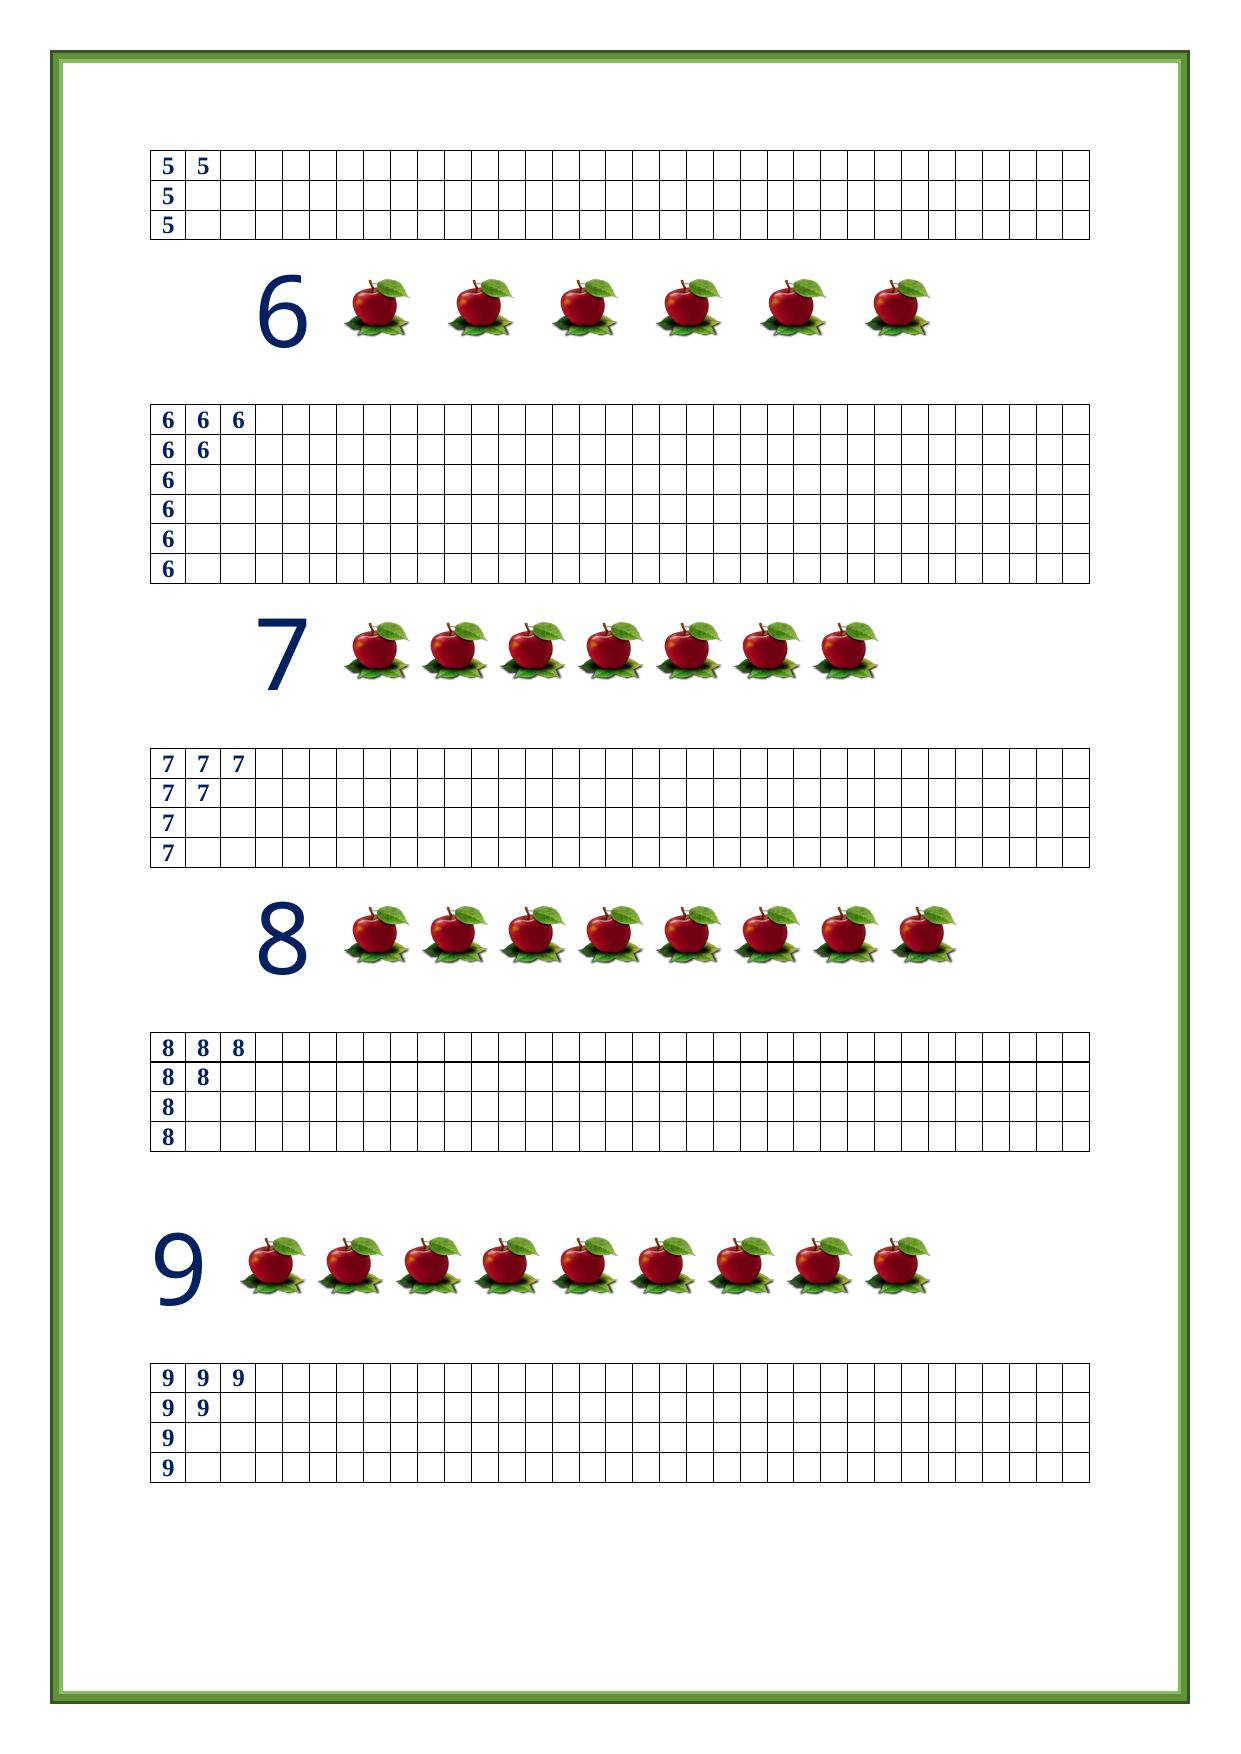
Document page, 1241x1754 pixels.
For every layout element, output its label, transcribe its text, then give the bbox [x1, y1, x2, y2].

table_header [687, 749, 713, 777]
table_header [364, 405, 390, 434]
table_cell [633, 779, 659, 807]
table_cell [1037, 779, 1062, 807]
table_cell 7 [151, 779, 185, 807]
table_cell [606, 1092, 632, 1121]
table_header 7 [221, 749, 255, 777]
table_cell [768, 808, 793, 837]
table_cell [848, 779, 874, 807]
table_cell [633, 435, 659, 464]
table_header [821, 1033, 847, 1061]
table_cell [472, 808, 498, 837]
table_cell [848, 524, 874, 553]
table_cell [256, 808, 282, 837]
table_cell [472, 524, 498, 553]
table_cell [983, 838, 1009, 867]
table_cell [875, 435, 901, 464]
table_cell [902, 181, 928, 209]
table_cell [929, 465, 955, 493]
table_cell [310, 1092, 336, 1121]
table_cell [310, 524, 336, 553]
table_header [256, 749, 282, 777]
table_cell [902, 1423, 928, 1452]
table_cell [929, 1092, 955, 1121]
table_cell [256, 151, 282, 180]
table_cell [283, 1393, 309, 1422]
table_cell [902, 1092, 928, 1121]
table_cell [445, 1423, 471, 1452]
table_cell [499, 1393, 525, 1422]
table_cell [256, 1092, 282, 1121]
table_cell [848, 1122, 874, 1151]
table_header [445, 1364, 471, 1392]
table_header [418, 1033, 444, 1061]
table_cell [580, 1393, 605, 1422]
table_header [633, 749, 659, 777]
table_cell [875, 1122, 901, 1151]
table_cell [310, 495, 336, 523]
table_header [445, 405, 471, 434]
table_cell 9 [151, 1423, 185, 1452]
table_cell [1037, 808, 1062, 837]
table_cell [499, 495, 525, 523]
table_header [391, 1033, 417, 1061]
table_cell [794, 435, 820, 464]
table_cell [821, 1092, 847, 1121]
table_header [606, 405, 632, 434]
table_cell [687, 779, 713, 807]
table_cell [310, 181, 336, 209]
table_cell [714, 1063, 740, 1091]
table_cell [391, 211, 417, 239]
table_cell [553, 181, 579, 209]
table_cell [660, 779, 686, 807]
table_cell [821, 435, 847, 464]
table_cell 6 [151, 465, 185, 493]
table_cell [221, 1453, 255, 1482]
table_cell [364, 554, 390, 583]
table_cell [337, 1393, 363, 1422]
table_cell [364, 495, 390, 523]
table_cell [848, 1453, 874, 1482]
table_cell [768, 1122, 793, 1151]
table_cell [768, 435, 793, 464]
table_cell [606, 1122, 632, 1151]
table_header [714, 405, 740, 434]
table_header [606, 1364, 632, 1392]
table_header [445, 749, 471, 777]
table_cell [186, 495, 220, 523]
table_cell [472, 554, 498, 583]
table_header [606, 1033, 632, 1061]
table_cell [310, 435, 336, 464]
table_cell [1037, 554, 1062, 583]
table_cell [687, 435, 713, 464]
table_cell [364, 1453, 390, 1482]
table_cell [1037, 838, 1062, 867]
table_cell [391, 495, 417, 523]
table_cell [902, 808, 928, 837]
table_cell [956, 838, 982, 867]
table_cell [1010, 808, 1036, 837]
table_cell [633, 151, 659, 180]
table_cell [256, 554, 282, 583]
table_cell [186, 1122, 220, 1151]
table_cell [983, 1423, 1009, 1452]
table_cell [186, 808, 220, 837]
table_cell [875, 524, 901, 553]
table_cell [848, 1063, 874, 1091]
table_cell [848, 435, 874, 464]
table_cell [794, 1453, 820, 1482]
picture [858, 269, 937, 348]
table_header [337, 405, 363, 434]
table_cell [794, 838, 820, 867]
table_header [660, 1364, 686, 1392]
table_cell [902, 435, 928, 464]
table_cell [660, 1063, 686, 1091]
table_header [983, 749, 1009, 777]
table_cell [714, 554, 740, 583]
table_cell [983, 779, 1009, 807]
table_cell [821, 151, 847, 180]
table_header [310, 405, 336, 434]
table_cell [902, 779, 928, 807]
table_header [472, 1364, 498, 1392]
table_cell [580, 151, 605, 180]
table_cell 9 [151, 1453, 185, 1482]
table_header [1063, 1033, 1089, 1061]
table_cell [768, 1423, 793, 1452]
table_cell [472, 151, 498, 180]
table_cell [526, 1393, 552, 1422]
table_cell [553, 211, 579, 239]
table_cell [848, 495, 874, 523]
table_cell [848, 838, 874, 867]
table_cell [580, 1063, 605, 1091]
table_cell [256, 1122, 282, 1151]
table_cell [794, 181, 820, 209]
table_cell [1037, 465, 1062, 493]
table_cell [337, 1063, 363, 1091]
table_cell [1010, 1393, 1036, 1422]
table_cell [660, 435, 686, 464]
picture [545, 269, 624, 348]
table_header 6 [186, 405, 220, 434]
table_cell [1037, 1453, 1062, 1482]
table_cell [256, 435, 282, 464]
table_header [714, 1364, 740, 1392]
table_cell [418, 554, 444, 583]
table_header [956, 1033, 982, 1061]
table_cell [848, 808, 874, 837]
table_cell [741, 151, 767, 180]
table_cell [875, 779, 901, 807]
table_cell [902, 1453, 928, 1482]
table_cell [553, 1063, 579, 1091]
table_header [902, 1364, 928, 1392]
table_cell 9 [186, 1393, 220, 1422]
table_cell [875, 465, 901, 493]
table_cell [445, 151, 471, 180]
table_cell [445, 1122, 471, 1151]
table_cell [283, 1453, 309, 1482]
table_cell [499, 554, 525, 583]
table_cell [526, 554, 552, 583]
table_cell [364, 181, 390, 209]
table_cell [472, 495, 498, 523]
table_header [364, 749, 390, 777]
table_cell [714, 435, 740, 464]
table_cell [256, 181, 282, 209]
table_cell [310, 554, 336, 583]
table_cell [741, 435, 767, 464]
table_cell [983, 465, 1009, 493]
table_cell [633, 1423, 659, 1452]
table_header [553, 1364, 579, 1392]
table_cell [929, 1063, 955, 1091]
table_cell [660, 554, 686, 583]
picture [441, 269, 520, 348]
table_cell [364, 435, 390, 464]
table_cell [983, 151, 1009, 180]
table_header [256, 1033, 282, 1061]
table_header [283, 1364, 309, 1392]
table_cell [983, 808, 1009, 837]
table_cell [526, 1453, 552, 1482]
table_cell [580, 435, 605, 464]
table_cell [794, 808, 820, 837]
table_header [660, 1033, 686, 1061]
table_cell [956, 1122, 982, 1151]
table_cell [186, 1092, 220, 1121]
table_cell [418, 1453, 444, 1482]
table_cell [418, 435, 444, 464]
table_cell [929, 1453, 955, 1482]
table_header [283, 1033, 309, 1061]
table_cell [794, 779, 820, 807]
table_cell [902, 838, 928, 867]
table_cell [633, 1453, 659, 1482]
table_header [283, 749, 309, 777]
table_cell [580, 211, 605, 239]
table_header [526, 1033, 552, 1061]
table_cell [794, 1423, 820, 1452]
table_header [445, 1033, 471, 1061]
table_cell [956, 211, 982, 239]
table_cell [221, 1423, 255, 1452]
table_cell [1063, 435, 1089, 464]
table_cell [660, 495, 686, 523]
table_cell [875, 838, 901, 867]
table_cell [714, 1423, 740, 1452]
table_cell [283, 1092, 309, 1121]
table_cell [794, 1393, 820, 1422]
table_header [741, 1033, 767, 1061]
table_cell [714, 211, 740, 239]
table_header [418, 749, 444, 777]
table_cell [391, 1122, 417, 1151]
table_header 8 [186, 1033, 220, 1061]
table_cell [499, 838, 525, 867]
table_cell [526, 495, 552, 523]
table_header [418, 1364, 444, 1392]
table_cell [983, 554, 1009, 583]
table_cell [1010, 1122, 1036, 1151]
table_cell [391, 1063, 417, 1091]
table_cell [929, 554, 955, 583]
table_cell [186, 838, 220, 867]
table_cell [875, 151, 901, 180]
table_header [714, 749, 740, 777]
table_cell [714, 1122, 740, 1151]
table_cell [633, 1092, 659, 1121]
table_cell [794, 1063, 820, 1091]
table_cell [687, 181, 713, 209]
table_cell [418, 1423, 444, 1452]
table_cell [714, 1092, 740, 1121]
table_cell [553, 808, 579, 837]
table_cell [580, 465, 605, 493]
table_cell [364, 838, 390, 867]
table_cell [499, 151, 525, 180]
table_header [526, 1364, 552, 1392]
table_cell [499, 779, 525, 807]
table_cell [445, 211, 471, 239]
table_header 7 [186, 749, 220, 777]
table_cell [606, 554, 632, 583]
table_cell [1010, 181, 1036, 209]
table_cell [983, 1092, 1009, 1121]
table_cell [472, 779, 498, 807]
table_cell [606, 808, 632, 837]
table_cell [956, 1092, 982, 1121]
table_header [633, 405, 659, 434]
table_cell [256, 1063, 282, 1091]
table_header [606, 749, 632, 777]
picture [753, 269, 833, 348]
table_cell [741, 554, 767, 583]
table_cell [526, 211, 552, 239]
table_cell [794, 524, 820, 553]
table_cell [929, 524, 955, 553]
table_cell [499, 1063, 525, 1091]
table_header [553, 749, 579, 777]
table_cell [1037, 151, 1062, 180]
table_cell [983, 495, 1009, 523]
table_cell [687, 838, 713, 867]
table_cell [580, 1092, 605, 1121]
table_cell [499, 435, 525, 464]
table_cell [364, 1423, 390, 1452]
table_cell [445, 808, 471, 837]
table_header [337, 1033, 363, 1061]
table_cell [741, 495, 767, 523]
table_cell [472, 181, 498, 209]
table_cell [553, 1393, 579, 1422]
table_cell [418, 808, 444, 837]
table_cell [310, 465, 336, 493]
table_cell [553, 779, 579, 807]
table_cell [1063, 1423, 1089, 1452]
table_cell 5 [151, 211, 185, 239]
table_cell [929, 1423, 955, 1452]
table_cell [929, 808, 955, 837]
table_header [1037, 749, 1062, 777]
table_cell [553, 151, 579, 180]
table_cell [283, 435, 309, 464]
table_cell [221, 435, 255, 464]
table_cell [929, 435, 955, 464]
table_cell [821, 1423, 847, 1452]
table_cell [983, 524, 1009, 553]
table_header [337, 749, 363, 777]
table_cell [875, 495, 901, 523]
table_cell [580, 524, 605, 553]
table_cell [741, 1423, 767, 1452]
table_cell [741, 465, 767, 493]
table_cell [660, 1122, 686, 1151]
table_cell [1037, 495, 1062, 523]
table_cell [221, 1393, 255, 1422]
table_cell [794, 151, 820, 180]
table_cell [391, 435, 417, 464]
table_cell [660, 181, 686, 209]
table_cell [956, 524, 982, 553]
table_header [1063, 1364, 1089, 1392]
table_cell [337, 211, 363, 239]
table_cell [256, 211, 282, 239]
table_header [418, 405, 444, 434]
table_cell [186, 181, 220, 209]
table_cell [956, 495, 982, 523]
table_cell 8 [151, 1092, 185, 1121]
table_cell [687, 465, 713, 493]
table_cell [472, 211, 498, 239]
table_cell [1063, 211, 1089, 239]
table_header [526, 405, 552, 434]
table_cell [956, 1453, 982, 1482]
table_cell [929, 1393, 955, 1422]
table_cell [929, 1122, 955, 1151]
table_header 9 [151, 1364, 185, 1392]
table_cell [337, 151, 363, 180]
table_header [256, 1364, 282, 1392]
table_cell [391, 554, 417, 583]
table_cell [310, 808, 336, 837]
table_cell [821, 1122, 847, 1151]
table_cell [848, 1423, 874, 1452]
table_header [687, 1033, 713, 1061]
table_cell [310, 1393, 336, 1422]
table_cell [875, 1092, 901, 1121]
table_cell [768, 1092, 793, 1121]
table_header [1063, 405, 1089, 434]
table_header [310, 1364, 336, 1392]
table_cell [902, 465, 928, 493]
table_cell [1010, 1063, 1036, 1091]
table_cell [794, 211, 820, 239]
table_cell [714, 465, 740, 493]
table_cell [1037, 1423, 1062, 1452]
table_cell [768, 554, 793, 583]
table_cell [526, 1063, 552, 1091]
table_cell [633, 838, 659, 867]
table_cell [391, 524, 417, 553]
table_cell [472, 1092, 498, 1121]
table_cell [580, 779, 605, 807]
table_cell [186, 211, 220, 239]
table_cell [768, 1063, 793, 1091]
table_header [364, 1364, 390, 1392]
table_cell [221, 524, 255, 553]
table_cell [337, 838, 363, 867]
table_cell [929, 838, 955, 867]
table_cell [687, 1092, 713, 1121]
table_cell [794, 554, 820, 583]
table_cell [364, 1393, 390, 1422]
table_header [768, 1364, 793, 1392]
table_header [929, 405, 955, 434]
table_header 8 [151, 1033, 185, 1061]
table_header [848, 1033, 874, 1061]
table_cell [633, 524, 659, 553]
table_cell [364, 465, 390, 493]
table_cell [1063, 1453, 1089, 1482]
table_cell [1010, 554, 1036, 583]
table_cell [714, 808, 740, 837]
table_cell [929, 211, 955, 239]
table_cell 8 [151, 1122, 185, 1151]
table_cell [848, 554, 874, 583]
table_cell [714, 779, 740, 807]
table_cell [606, 211, 632, 239]
table_header [553, 1033, 579, 1061]
table_cell [283, 779, 309, 807]
table_header [794, 749, 820, 777]
table_cell [714, 151, 740, 180]
table_cell [256, 465, 282, 493]
table_header [794, 405, 820, 434]
table_cell [714, 524, 740, 553]
table_cell [1037, 1063, 1062, 1091]
table_cell [445, 465, 471, 493]
table_cell [221, 838, 255, 867]
table_cell [956, 779, 982, 807]
table_cell [606, 1453, 632, 1482]
table_cell [741, 211, 767, 239]
table_cell [526, 838, 552, 867]
table_cell [418, 1063, 444, 1091]
table_cell [283, 495, 309, 523]
table_cell [714, 1453, 740, 1482]
table_cell [186, 1453, 220, 1482]
table_header [794, 1364, 820, 1392]
table_cell 6 [151, 524, 185, 553]
table_cell [633, 1393, 659, 1422]
table_cell 8 [186, 1063, 220, 1091]
table_cell [445, 1393, 471, 1422]
table_cell [1063, 838, 1089, 867]
table_cell [499, 211, 525, 239]
table_cell [687, 495, 713, 523]
table_cell [687, 1122, 713, 1151]
table_cell [391, 1423, 417, 1452]
table_cell [526, 435, 552, 464]
table_cell [660, 1393, 686, 1422]
table_cell [848, 211, 874, 239]
table_header [391, 405, 417, 434]
table_cell [580, 554, 605, 583]
table_cell [310, 838, 336, 867]
table_cell [1010, 495, 1036, 523]
table_header [256, 405, 282, 434]
table_cell [768, 779, 793, 807]
table_header [1037, 1364, 1062, 1392]
table_cell [768, 465, 793, 493]
table_cell [794, 465, 820, 493]
table_header [929, 749, 955, 777]
table_cell 6 [186, 435, 220, 464]
table_cell [499, 524, 525, 553]
table_header [580, 1033, 605, 1061]
table_cell [1010, 435, 1036, 464]
picture [649, 269, 728, 348]
table_header [848, 749, 874, 777]
table_cell [821, 524, 847, 553]
table_cell [418, 1393, 444, 1422]
table_cell [580, 181, 605, 209]
table_cell [741, 1063, 767, 1091]
table_cell [633, 181, 659, 209]
table_cell [553, 1423, 579, 1452]
table_cell [875, 211, 901, 239]
table_cell [902, 1063, 928, 1091]
table_cell [472, 1063, 498, 1091]
table_cell [687, 211, 713, 239]
table_cell [633, 465, 659, 493]
table_cell [929, 495, 955, 523]
table_cell [221, 1092, 255, 1121]
table_header [283, 405, 309, 434]
table_cell [310, 1423, 336, 1452]
table_header [1010, 749, 1036, 777]
table_cell [821, 495, 847, 523]
table_cell [256, 1393, 282, 1422]
table_header [633, 1364, 659, 1392]
table_cell [553, 554, 579, 583]
picture [337, 896, 963, 975]
table_cell [1063, 1063, 1089, 1091]
table_cell [902, 1393, 928, 1422]
table_cell 5 [186, 151, 220, 180]
table_cell [283, 151, 309, 180]
table_cell [283, 1063, 309, 1091]
table_cell [1010, 1423, 1036, 1452]
table_cell [929, 779, 955, 807]
picture [337, 612, 885, 691]
table_cell [418, 151, 444, 180]
table_cell [983, 1122, 1009, 1151]
table_cell [956, 151, 982, 180]
table_cell [1010, 1453, 1036, 1482]
table_cell [741, 1092, 767, 1121]
table_cell [418, 181, 444, 209]
table_cell 8 [151, 1063, 185, 1091]
table_cell [875, 554, 901, 583]
table_cell [821, 211, 847, 239]
picture [337, 269, 416, 348]
table_cell [445, 838, 471, 867]
table_cell [1037, 181, 1062, 209]
table_cell [875, 1063, 901, 1091]
table_header [821, 1364, 847, 1392]
table_cell [821, 838, 847, 867]
table_cell 6 [151, 495, 185, 523]
table_cell [1010, 838, 1036, 867]
table_cell [606, 779, 632, 807]
table_cell [660, 465, 686, 493]
table_header [983, 1364, 1009, 1392]
table_cell [580, 1122, 605, 1151]
table_cell [499, 1092, 525, 1121]
table_header [310, 749, 336, 777]
table_cell [821, 779, 847, 807]
table_cell [283, 211, 309, 239]
table_header [660, 749, 686, 777]
table_cell [956, 554, 982, 583]
table_header [499, 1364, 525, 1392]
table_cell [1063, 524, 1089, 553]
table_cell [364, 151, 390, 180]
table_cell [687, 1453, 713, 1482]
table_header [741, 405, 767, 434]
table_cell [499, 808, 525, 837]
table_cell [794, 1092, 820, 1121]
table_cell [337, 524, 363, 553]
table_cell [391, 1453, 417, 1482]
table_header [1010, 1364, 1036, 1392]
table_header [580, 1364, 605, 1392]
table_cell [499, 1453, 525, 1482]
table_cell [687, 151, 713, 180]
table_cell [391, 151, 417, 180]
table_cell [875, 1423, 901, 1452]
table_cell [310, 151, 336, 180]
table_header [848, 1364, 874, 1392]
table_cell [768, 1393, 793, 1422]
table_cell [848, 1092, 874, 1121]
table_header [660, 405, 686, 434]
table_cell [633, 808, 659, 837]
table_cell [418, 1122, 444, 1151]
table_header 9 [221, 1364, 255, 1392]
table_cell [875, 181, 901, 209]
table_cell [633, 495, 659, 523]
table_cell [391, 779, 417, 807]
table_cell [929, 151, 955, 180]
table_cell [499, 1122, 525, 1151]
table_cell [1010, 524, 1036, 553]
table_cell [283, 554, 309, 583]
table_cell [768, 495, 793, 523]
table_cell [553, 1092, 579, 1121]
table_cell [660, 211, 686, 239]
table_cell [283, 524, 309, 553]
table_cell [741, 181, 767, 209]
table_cell [768, 524, 793, 553]
table_header [364, 1033, 390, 1061]
table_header [499, 405, 525, 434]
table_cell [1063, 181, 1089, 209]
table_header [956, 749, 982, 777]
table_header [848, 405, 874, 434]
table_cell [310, 1453, 336, 1482]
table_cell 9 [151, 1393, 185, 1422]
table_cell [983, 1063, 1009, 1091]
table_header [499, 749, 525, 777]
table_cell [391, 1092, 417, 1121]
table_cell [221, 211, 255, 239]
table_header [983, 405, 1009, 434]
table_cell 5 [151, 151, 185, 180]
table_cell [526, 1423, 552, 1452]
table_cell [660, 151, 686, 180]
table_cell [472, 1453, 498, 1482]
table_cell [902, 524, 928, 553]
table_cell [1063, 465, 1089, 493]
table_cell [956, 435, 982, 464]
table_cell [821, 808, 847, 837]
table_cell [256, 495, 282, 523]
table_header [768, 405, 793, 434]
table_cell [848, 1393, 874, 1422]
table_cell [337, 808, 363, 837]
table_cell [956, 1423, 982, 1452]
table_cell [337, 1453, 363, 1482]
table_cell [714, 181, 740, 209]
table_cell [1037, 1122, 1062, 1151]
table_cell [660, 838, 686, 867]
table_cell [445, 495, 471, 523]
table_cell [553, 1453, 579, 1482]
table_cell [1037, 1393, 1062, 1422]
table_cell [256, 1453, 282, 1482]
table_cell [445, 1092, 471, 1121]
picture [233, 1227, 937, 1306]
table_cell [472, 1122, 498, 1151]
table_cell [687, 554, 713, 583]
table_cell [472, 465, 498, 493]
table_cell [364, 1092, 390, 1121]
table_cell [741, 1453, 767, 1482]
table_cell [1010, 211, 1036, 239]
table_cell [821, 181, 847, 209]
table_cell [741, 1122, 767, 1151]
table_cell [186, 524, 220, 553]
table_cell [741, 808, 767, 837]
table_header [1063, 749, 1089, 777]
table_cell [283, 181, 309, 209]
table_cell [1037, 435, 1062, 464]
table_cell 6 [151, 554, 185, 583]
table_cell [768, 181, 793, 209]
table_cell [499, 465, 525, 493]
table_header [794, 1033, 820, 1061]
table_header [391, 749, 417, 777]
table_cell [956, 465, 982, 493]
table_cell [660, 1423, 686, 1452]
table_cell [472, 838, 498, 867]
table_cell 7 [151, 838, 185, 867]
table_header [956, 405, 982, 434]
table_cell [580, 1453, 605, 1482]
table_header [1037, 1033, 1062, 1061]
table_cell [660, 1092, 686, 1121]
table_cell [1037, 1092, 1062, 1121]
table_cell [221, 808, 255, 837]
table_header [768, 1033, 793, 1061]
table_cell [256, 838, 282, 867]
table_cell [526, 181, 552, 209]
table_cell [526, 1092, 552, 1121]
table_cell [1010, 465, 1036, 493]
table_header [526, 749, 552, 777]
table_header [472, 1033, 498, 1061]
table_cell [741, 1393, 767, 1422]
table_cell [1063, 151, 1089, 180]
table_cell [418, 838, 444, 867]
table_cell [445, 524, 471, 553]
table_cell [606, 151, 632, 180]
table_cell [633, 1122, 659, 1151]
table_cell [445, 779, 471, 807]
table_header [687, 405, 713, 434]
table_cell [221, 1122, 255, 1151]
table_cell [526, 524, 552, 553]
table_cell [391, 1393, 417, 1422]
table_cell [687, 524, 713, 553]
table_cell [221, 779, 255, 807]
table_cell [606, 1393, 632, 1422]
table_cell [337, 554, 363, 583]
table_header [472, 749, 498, 777]
table_cell [418, 524, 444, 553]
table_cell [283, 1122, 309, 1151]
table_header 6 [221, 405, 255, 434]
table_cell [391, 838, 417, 867]
table_cell [902, 151, 928, 180]
table_cell [768, 838, 793, 867]
table_cell [956, 1063, 982, 1091]
table_cell [956, 1393, 982, 1422]
table_cell [283, 1423, 309, 1452]
table_cell [902, 495, 928, 523]
table_cell [821, 554, 847, 583]
table_cell [221, 554, 255, 583]
table_cell [606, 465, 632, 493]
table_header [768, 749, 793, 777]
table_cell [660, 1453, 686, 1482]
table_cell [186, 554, 220, 583]
table_cell 6 [151, 435, 185, 464]
table_cell [983, 1453, 1009, 1482]
table_cell [1063, 1092, 1089, 1121]
table_header [1010, 1033, 1036, 1061]
table_cell [221, 1063, 255, 1091]
table_cell [741, 838, 767, 867]
table_cell [337, 495, 363, 523]
table_cell [472, 1393, 498, 1422]
table_header [741, 749, 767, 777]
table_header [580, 749, 605, 777]
table_cell [337, 181, 363, 209]
table_header [714, 1033, 740, 1061]
table_cell [687, 1393, 713, 1422]
table_cell [499, 1423, 525, 1452]
table_cell [553, 495, 579, 523]
table_cell [418, 779, 444, 807]
table_cell [256, 779, 282, 807]
table_cell [364, 1063, 390, 1091]
table_header [687, 1364, 713, 1392]
table_cell [256, 524, 282, 553]
table_cell [794, 495, 820, 523]
table_cell [875, 1393, 901, 1422]
table_cell [337, 1122, 363, 1151]
table_cell [1063, 495, 1089, 523]
table_cell [687, 808, 713, 837]
table_cell [606, 1423, 632, 1452]
table_header [580, 405, 605, 434]
table_cell [526, 151, 552, 180]
table_cell [660, 524, 686, 553]
table_header [929, 1364, 955, 1392]
table_header [1010, 405, 1036, 434]
table_cell [929, 181, 955, 209]
table_cell [1010, 151, 1036, 180]
table_cell [580, 808, 605, 837]
table_cell [364, 1122, 390, 1151]
table_cell [1063, 808, 1089, 837]
table_cell [310, 1063, 336, 1091]
table_cell [553, 524, 579, 553]
table_header [499, 1033, 525, 1061]
table_header [956, 1364, 982, 1392]
table_header 9 [186, 1364, 220, 1392]
table_cell [221, 495, 255, 523]
table_cell [499, 181, 525, 209]
table_header [633, 1033, 659, 1061]
table_cell [741, 524, 767, 553]
table_cell [418, 211, 444, 239]
table_header [902, 749, 928, 777]
table_header [875, 1364, 901, 1392]
table_header 6 [151, 405, 185, 434]
table_cell [221, 151, 255, 180]
table_cell [364, 524, 390, 553]
table_cell [445, 1063, 471, 1091]
table_header [902, 405, 928, 434]
table_cell [472, 435, 498, 464]
table_cell [1063, 1122, 1089, 1151]
table_cell [821, 1453, 847, 1482]
table_cell [1037, 211, 1062, 239]
table_header [472, 405, 498, 434]
table_header [391, 1364, 417, 1392]
table_cell [526, 808, 552, 837]
table_cell [337, 1092, 363, 1121]
table_header [821, 405, 847, 434]
table_cell [526, 779, 552, 807]
table_cell [580, 838, 605, 867]
table_cell [553, 1122, 579, 1151]
table_cell [1063, 554, 1089, 583]
table_cell [472, 1423, 498, 1452]
table_cell [580, 1423, 605, 1452]
table_cell [553, 838, 579, 867]
table_cell [794, 1122, 820, 1151]
table_cell [1010, 1092, 1036, 1121]
table_cell [337, 779, 363, 807]
table_cell [768, 151, 793, 180]
table_cell [633, 211, 659, 239]
table_cell [983, 211, 1009, 239]
table_cell [337, 465, 363, 493]
table_cell [1010, 779, 1036, 807]
table_cell [445, 1453, 471, 1482]
table_cell [956, 181, 982, 209]
table_cell [580, 495, 605, 523]
table_cell [768, 211, 793, 239]
table_cell [445, 554, 471, 583]
table_cell [714, 495, 740, 523]
table_header [741, 1364, 767, 1392]
table_header [553, 405, 579, 434]
table_cell [221, 181, 255, 209]
table_header [875, 749, 901, 777]
table_header [310, 1033, 336, 1061]
table_cell [768, 1453, 793, 1482]
table_cell [821, 1063, 847, 1091]
table_cell [875, 1453, 901, 1482]
table_header 7 [151, 749, 185, 777]
table_cell [553, 465, 579, 493]
table_cell [687, 1423, 713, 1452]
table_cell [821, 1393, 847, 1422]
table_header [821, 749, 847, 777]
table_cell [391, 181, 417, 209]
table_cell [418, 495, 444, 523]
table_cell 5 [151, 181, 185, 209]
table_cell [364, 779, 390, 807]
table_cell [606, 181, 632, 209]
table_header [983, 1033, 1009, 1061]
table_cell [714, 1393, 740, 1422]
table_cell [687, 1063, 713, 1091]
table_header [875, 405, 901, 434]
table_header 8 [221, 1033, 255, 1061]
table_cell [983, 181, 1009, 209]
table_cell [418, 465, 444, 493]
table_cell [364, 808, 390, 837]
table_header [902, 1033, 928, 1061]
table_cell [848, 151, 874, 180]
table_cell [221, 465, 255, 493]
table_cell [445, 181, 471, 209]
table_cell [526, 1122, 552, 1151]
table_header [875, 1033, 901, 1061]
table_cell [875, 808, 901, 837]
table_cell [283, 838, 309, 867]
table_cell [902, 211, 928, 239]
table_cell [445, 435, 471, 464]
table_cell [902, 554, 928, 583]
table_cell [186, 1423, 220, 1452]
table_cell [956, 808, 982, 837]
table_cell [606, 435, 632, 464]
table_cell [1063, 1393, 1089, 1422]
table_cell [553, 435, 579, 464]
table_cell [526, 465, 552, 493]
table_cell [660, 808, 686, 837]
table_cell [418, 1092, 444, 1121]
table_cell [391, 465, 417, 493]
table_cell [983, 1393, 1009, 1422]
table_cell [186, 465, 220, 493]
table_cell [310, 779, 336, 807]
table_cell [310, 211, 336, 239]
table_header [929, 1033, 955, 1061]
table_cell [633, 1063, 659, 1091]
table_cell [902, 1122, 928, 1151]
table_cell [1063, 779, 1089, 807]
table_header [1037, 405, 1062, 434]
table_cell [983, 435, 1009, 464]
table_header [337, 1364, 363, 1392]
table_cell [606, 1063, 632, 1091]
table_cell [848, 465, 874, 493]
table_cell [310, 1122, 336, 1151]
table_cell [283, 465, 309, 493]
table_cell [714, 838, 740, 867]
table_cell [391, 808, 417, 837]
table_cell [606, 495, 632, 523]
table_cell 7 [151, 808, 185, 837]
table_cell [337, 1423, 363, 1452]
table_cell [848, 181, 874, 209]
table_cell [741, 779, 767, 807]
table_cell 7 [186, 779, 220, 807]
table_cell [283, 808, 309, 837]
table_cell [633, 554, 659, 583]
table_cell [606, 524, 632, 553]
table_cell [1037, 524, 1062, 553]
table_cell [364, 211, 390, 239]
table_cell [821, 465, 847, 493]
table_cell [256, 1423, 282, 1452]
table_cell [337, 435, 363, 464]
table_cell [606, 838, 632, 867]
